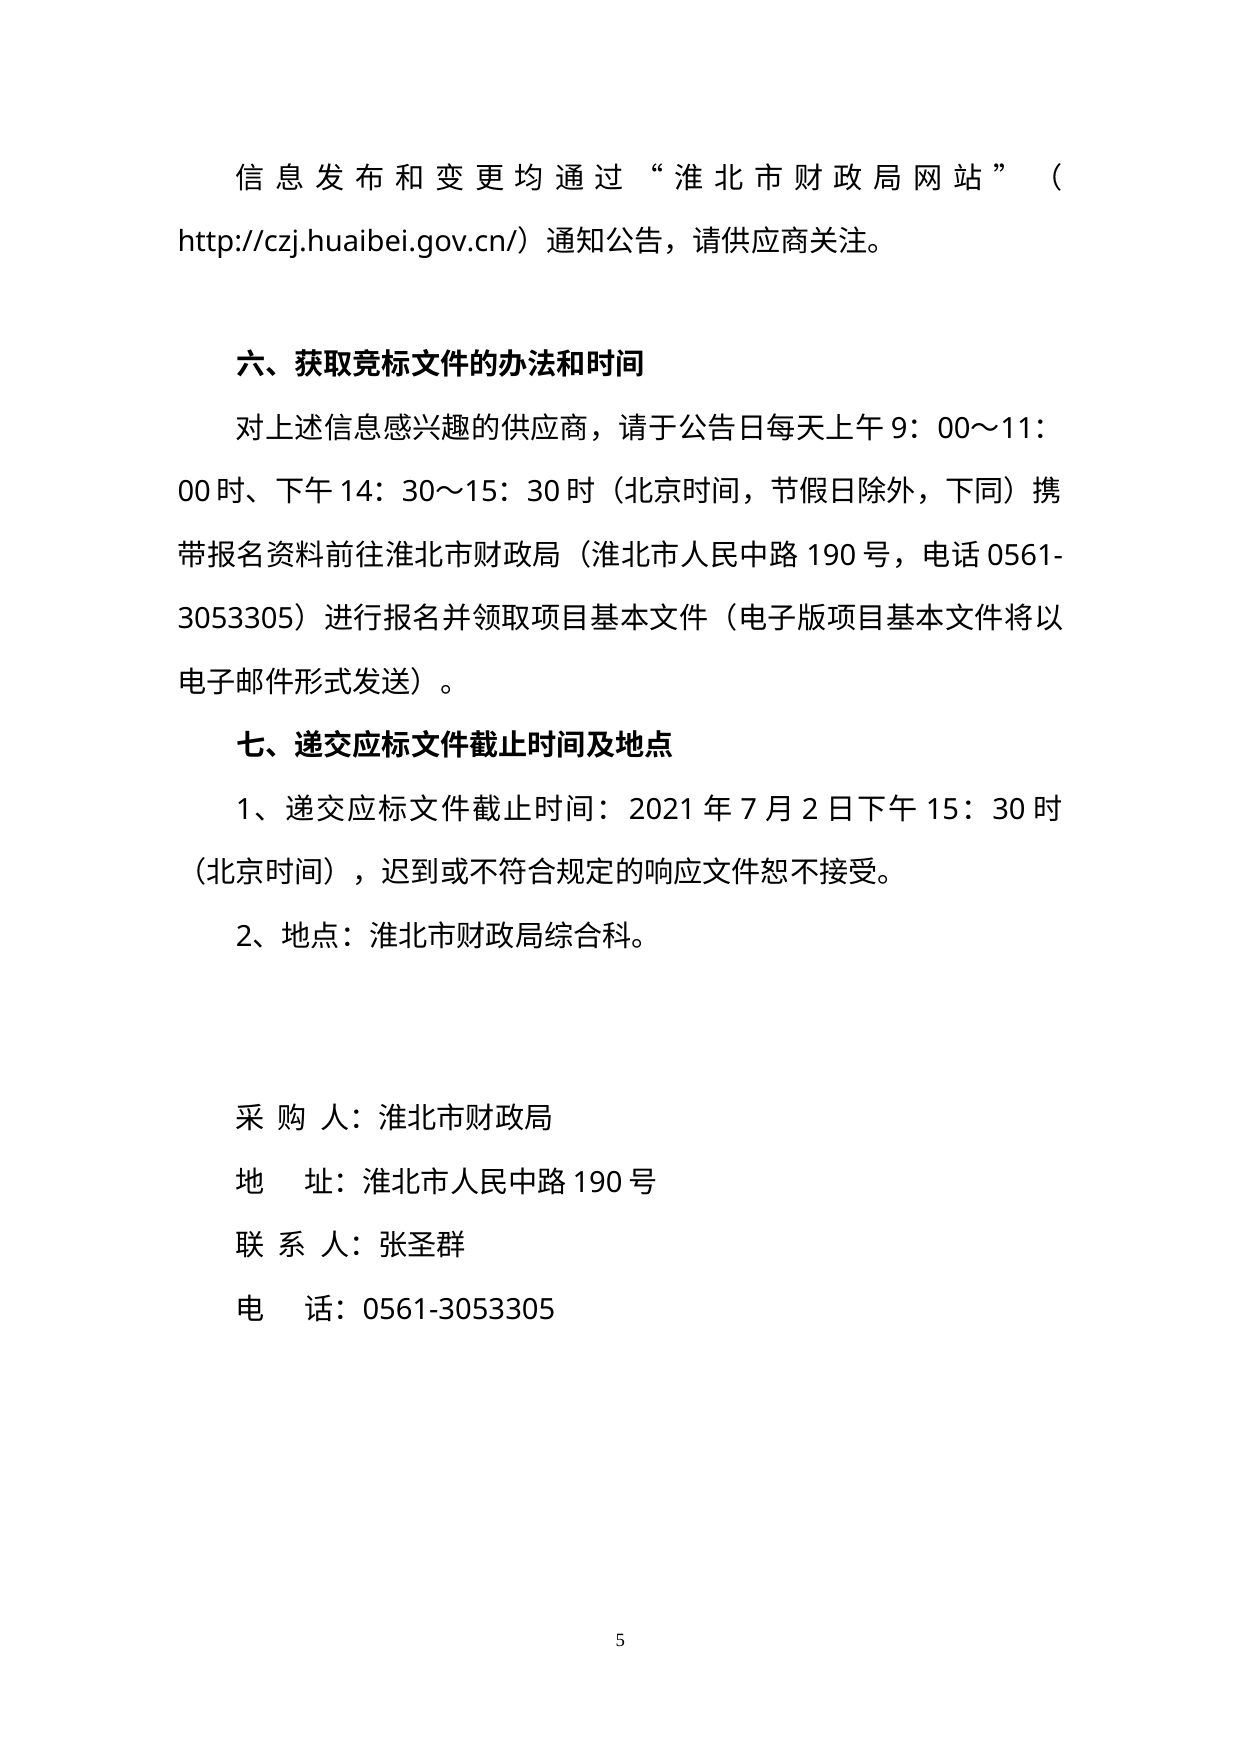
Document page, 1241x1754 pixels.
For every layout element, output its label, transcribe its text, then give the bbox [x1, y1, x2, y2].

text 七、递交应标文件截止时间及地点 [177, 722, 1063, 764]
text 电 话：0561-3053305 [177, 1285, 1063, 1328]
text 信息发布和变更均通过“淮北市财政局网站”（ http://czj.huaibei.gov.cn/）通知公告，请供应商关注。 [177, 154, 1063, 260]
text 对上述信息感兴趣的供应商，请于公告日每天上午9：00～11：00时、下午14：30～15：30时（北京时间，节假日除外，下同）携带报名资料前往淮北市财政局（淮北市人民中路190号，电话0561-3053305）进行报名并领取项目基本文件（电子版项目基本文件将以电子邮件形式发送）。 [177, 404, 1063, 701]
text 地 址：淮北市人民中路190号 [177, 1158, 1063, 1201]
text 采 购 人：淮北市财政局 [177, 1095, 1063, 1137]
text 2、地点：淮北市财政局综合科。 [177, 912, 1063, 955]
text 六、获取竞标文件的办法和时间 [177, 341, 1063, 383]
text 联 系 人：张圣群 [177, 1222, 1063, 1264]
text 1、递交应标文件截止时间：2021年7月2日下午15：30时（北京时间），迟到或不符合规定的响应文件恕不接受。 [177, 785, 1063, 891]
